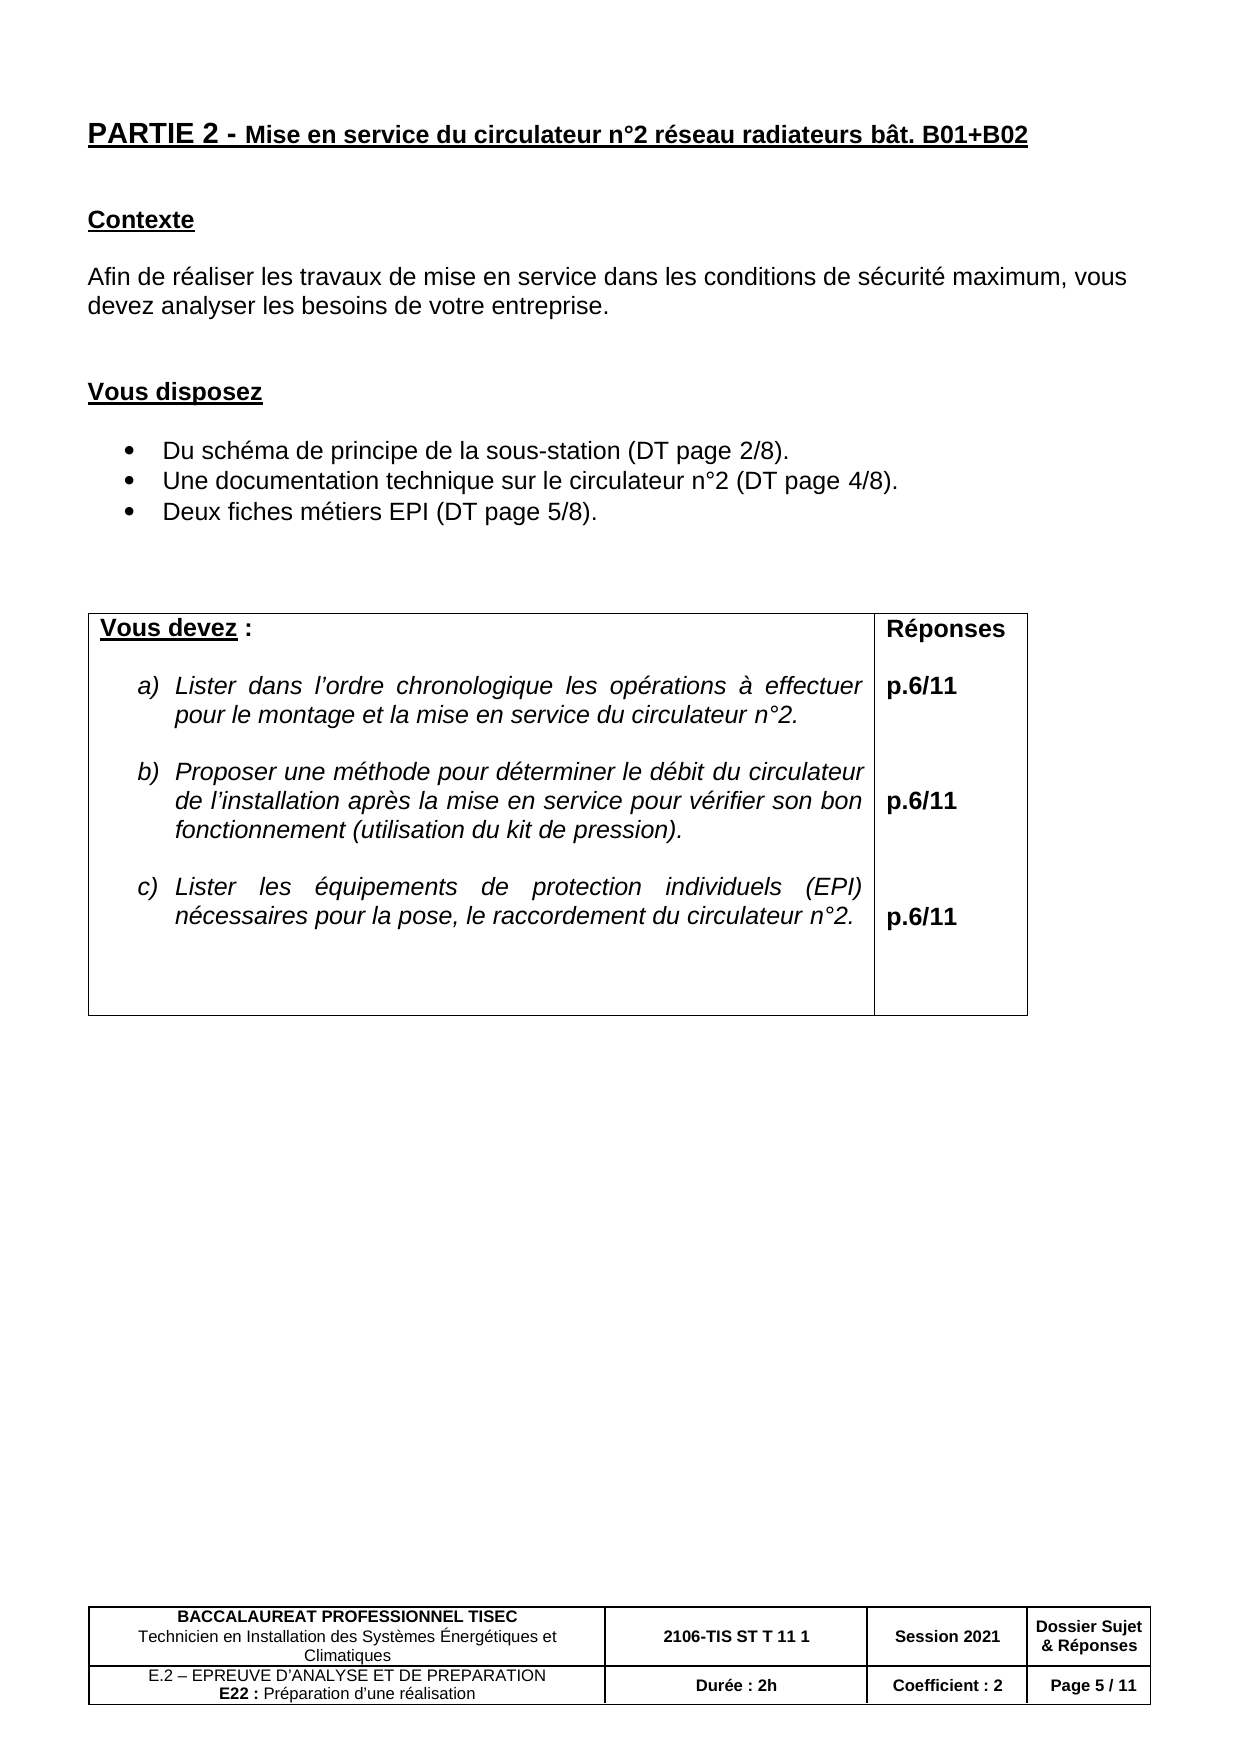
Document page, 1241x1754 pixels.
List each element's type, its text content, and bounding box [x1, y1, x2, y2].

table_header Vous devez : Lister dans l’ordre chronologique les opérations à effectuer pour le montage et la mise en service du circulateur n°2. Proposer une méthode pour déterminer le débit du circulateur de l’installation après la mise en service pour vérifier son bon fonctionnement (utilisation du kit de pression). Lister les équipements de protection individuels (EPI) nécessaires pour la pose, le raccordement du circulateur n°2. [89, 614, 874, 1015]
table_header Réponses p.6/11 p.6/11 p.6/11 [875, 614, 1027, 1015]
list Du schéma de principe de la sous-station (DT page 2/8). [125, 435, 1194, 465]
text Afin de réaliser les travaux de mise en service dans les conditions de sécurité maximum, vous devez analyser les besoins de votre entreprise. [87, 262, 1130, 320]
list Deux fiches métiers EPI (DT page 5/8). [125, 496, 1194, 526]
subtitle PARTIE 2 - Mise en service du circulateur n°2 réseau radiateurs bât. B01+B02 [87, 116, 1194, 149]
text Contexte [87, 205, 1194, 233]
list Une documentation technique sur le circulateur n°2 (DT page 4/8). [125, 465, 1194, 496]
subtitle Vous disposez [87, 377, 1194, 406]
